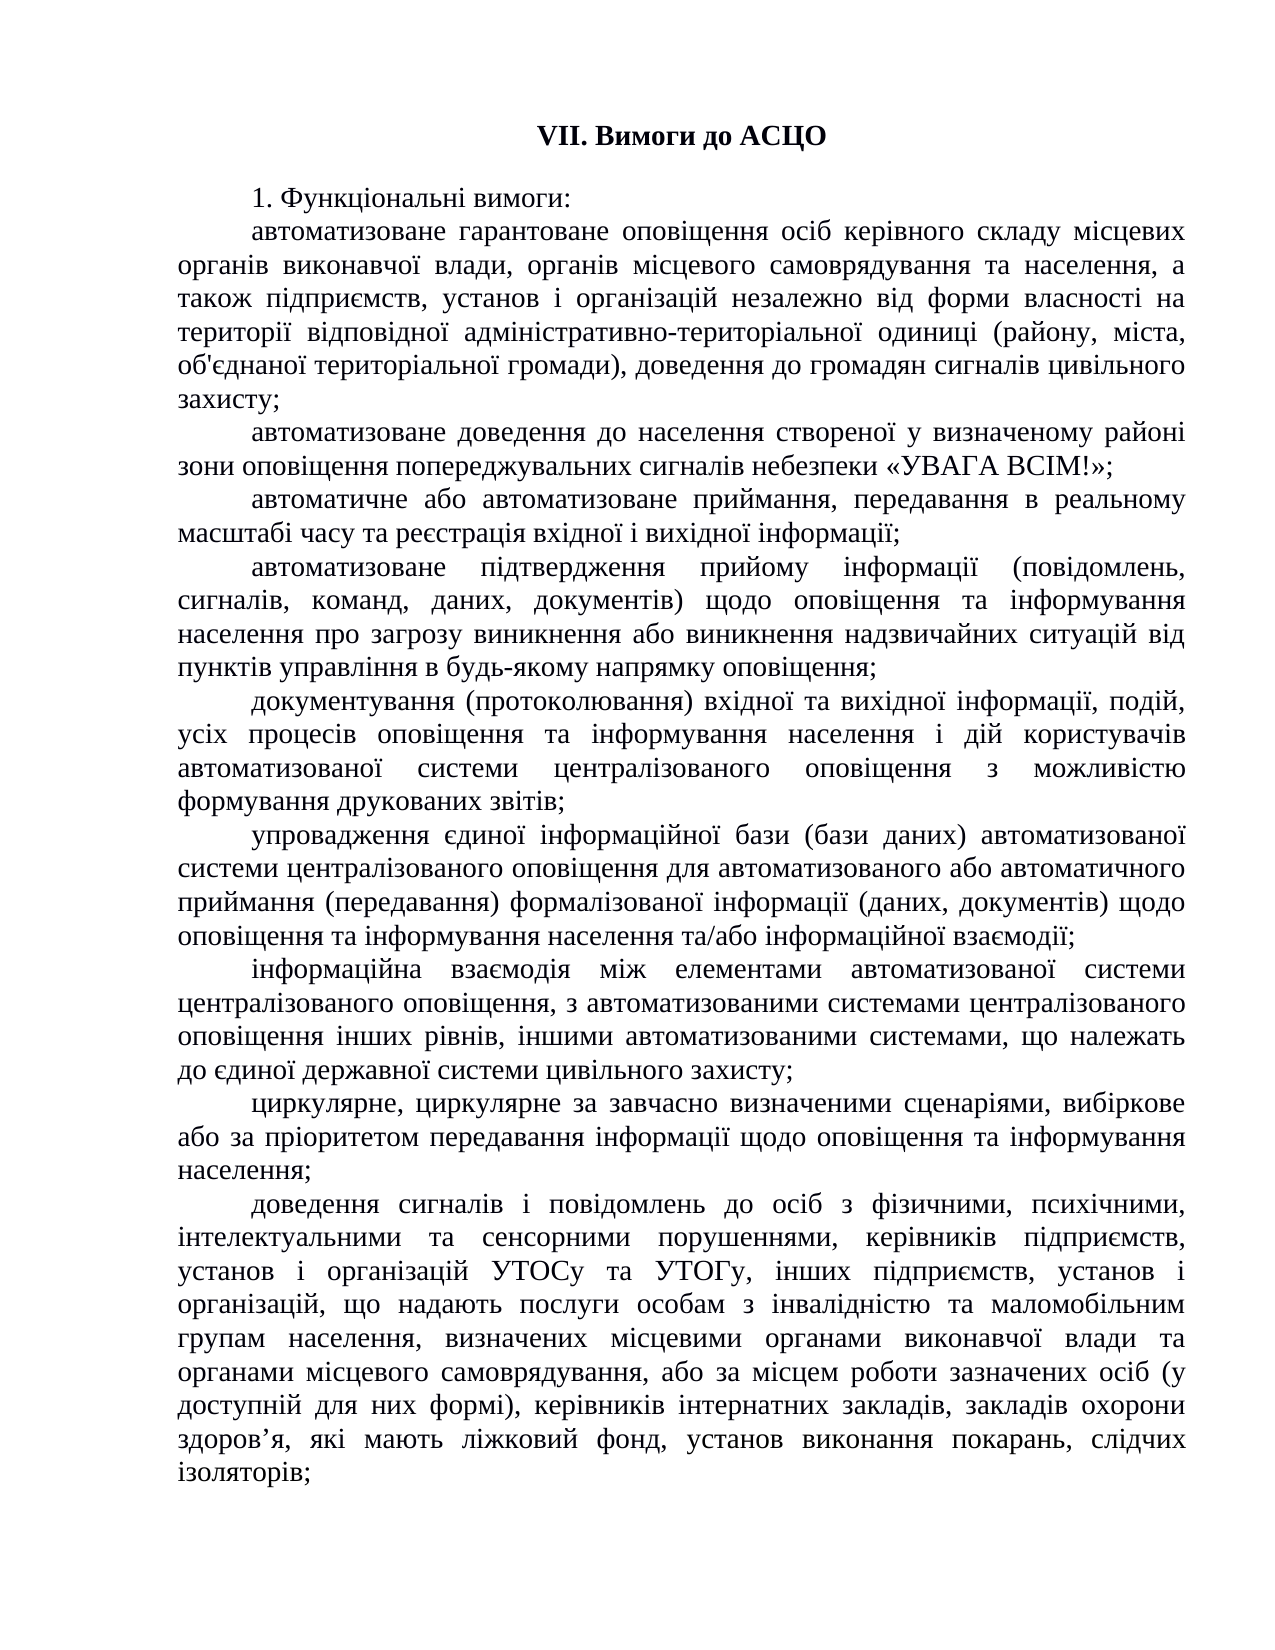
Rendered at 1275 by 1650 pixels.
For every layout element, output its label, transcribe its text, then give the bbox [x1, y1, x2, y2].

text доведення сигналів і повідомлень до осіб з фізичними, психічними, інтелектуальними та сенсорними порушеннями, керівників підприємств, установ і організацій УТОСу та УТОГу, інших підприємств, установ і організацій, що надають послуги особам з інвалідністю та маломобільним групам населення, визначених місцевими органами виконавчої влади та органами місцевого самоврядування, або за місцем роботи зазначених осіб (у доступній для них формі), керівників інтернатних закладів, закладів охорони здоров’я, які мають ліжковий фонд, установ виконання покарань, слідчих ізоляторів; [177, 1186, 1186, 1488]
text упровадження єдиної інформаційної бази (бази даних) автоматизованої системи централізованого оповіщення для автоматизованого або автоматичного приймання (передавання) формалізованої інформації (даних, документів) щодо оповіщення та інформування населення та/або інформаційної взаємодії; [177, 817, 1186, 951]
text автоматизоване підтвердження прийому інформації (повідомлень, сигналів, команд, даних, документів) щодо оповіщення та інформування населення про загрозу виникнення або виникнення надзвичайних ситуацій від пунктів управління в будь-якому напрямку оповіщення; [177, 549, 1186, 683]
text VІІ. Вимоги до АСЦО [177, 118, 1186, 152]
text інформаційна взаємодія між елементами автоматизованої системи централізованого оповіщення, з автоматизованими системами централізованого оповіщення інших рівнів, іншими автоматизованими системами, що належать до єдиної державної системи цивільного захисту; [177, 951, 1186, 1085]
text автоматизоване доведення до населення створеної у визначеному районі зони оповіщення попереджувальних сигналів небезпеки «УВАГА ВСІМ!»; [177, 414, 1186, 482]
text циркулярне, циркулярне за завчасно визначеними сценаріями, вибіркове або за пріоритетом передавання інформації щодо оповіщення та інформування населення; [177, 1085, 1186, 1186]
text автоматизоване гарантоване оповіщення осіб керівного складу місцевих органів виконавчої влади, органів місцевого самоврядування та населення, а також підприємств, установ і організацій незалежно від форми власності на території відповідної адміністративно-територіальної одиниці (району, міста, об'єднаної територіальної громади), доведення до громадян сигналів цивільного захисту; [177, 213, 1186, 414]
text документування (протоколювання) вхідної та вихідної інформації, подій, усіх процесів оповіщення та інформування населення і дій користувачів автоматизованої системи централізованого оповіщення з можливістю формування друкованих звітів; [177, 683, 1186, 817]
text автоматичне або автоматизоване приймання, передавання в реальному масштабі часу та реєстрація вхідної і вихідної інформації; [177, 482, 1186, 549]
text 1. Функціональні вимоги: [177, 180, 1186, 213]
